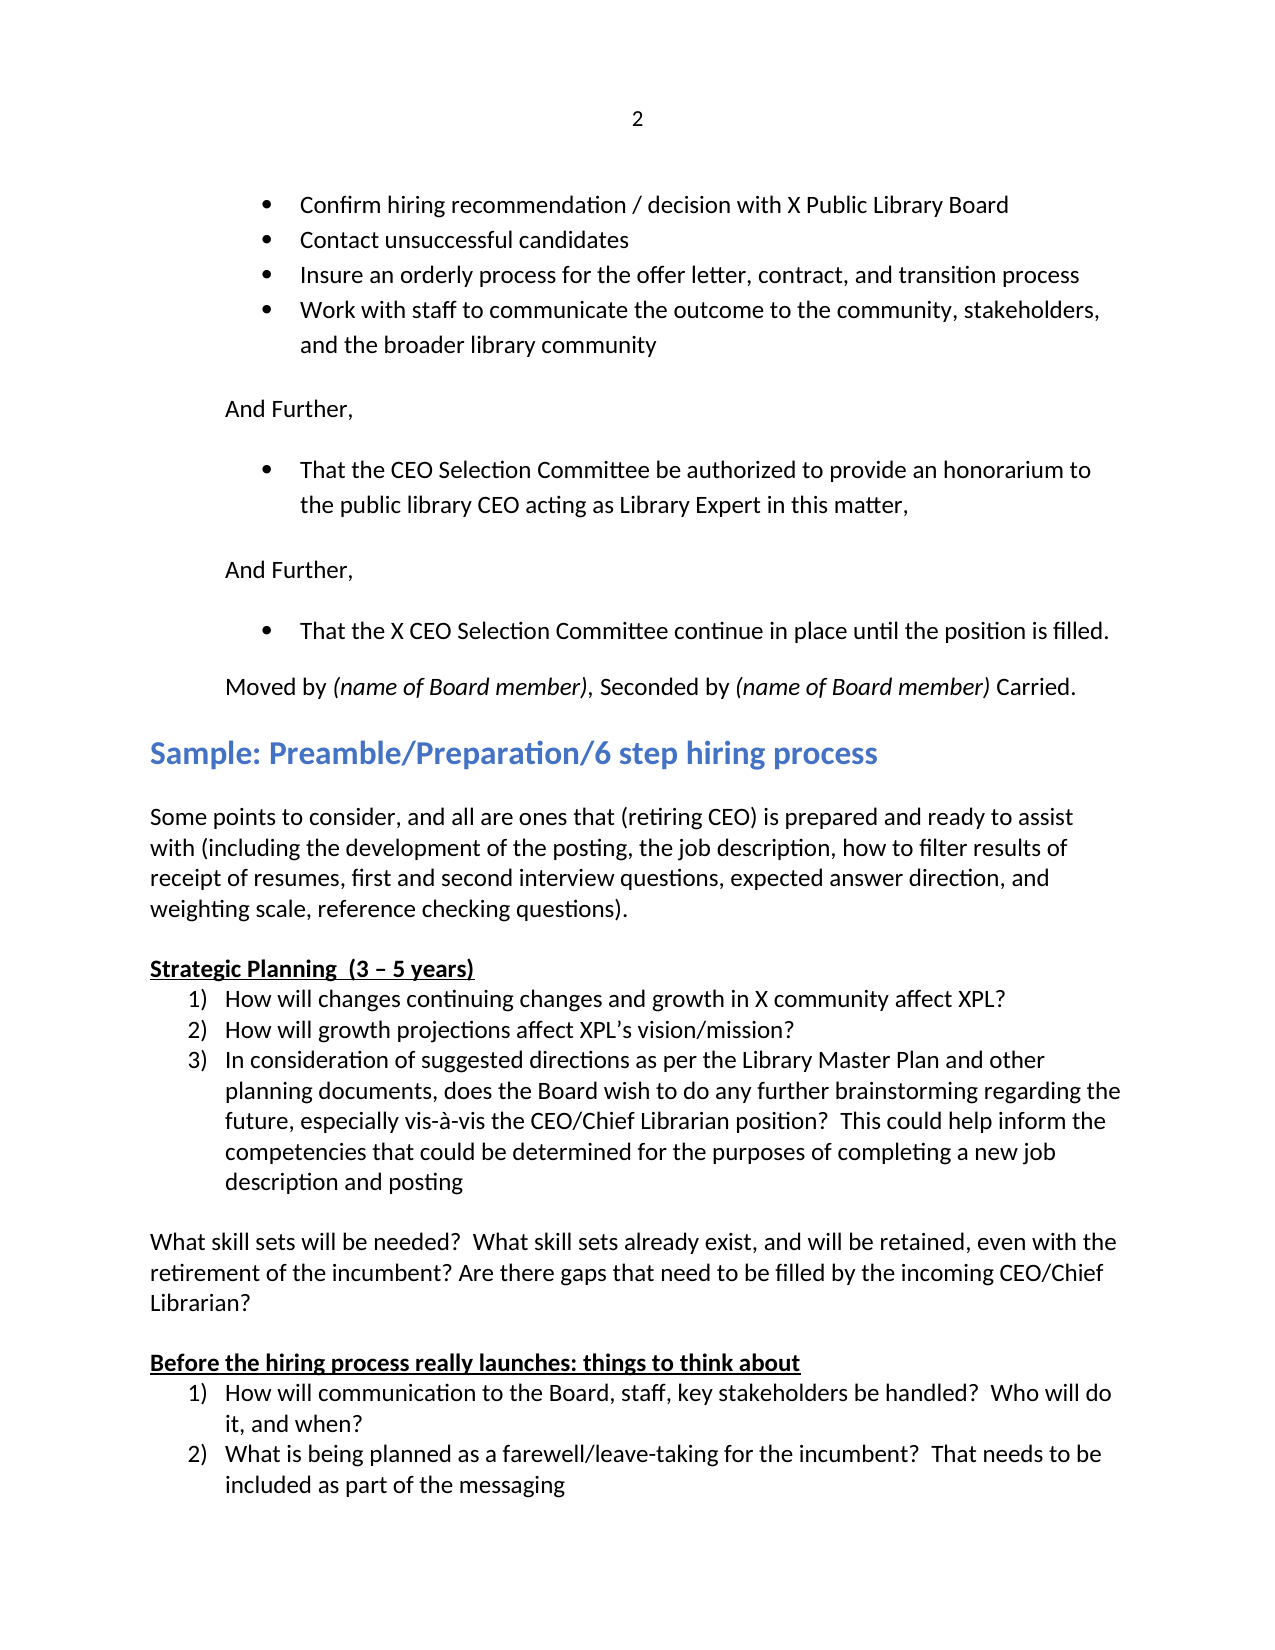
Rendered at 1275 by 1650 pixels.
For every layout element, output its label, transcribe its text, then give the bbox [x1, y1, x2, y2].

text Sample: Preamble/Preparation/6 step hiring process [150, 732, 1125, 772]
text What skill sets will be needed? What skill sets already exist, and will be retained, even with the retirement of the incumbent? Are there gaps that need to be filled by the incoming CEO/Chief Librarian? [150, 1226, 1125, 1318]
list Work with staff to communicate the outcome to the community, stakeholders, and the broader library community [262, 294, 1125, 360]
list That the X CEO Selection Committee continue in place until the position is filled. [262, 615, 1125, 645]
list How will growth projections affect XPL’s vision/mission? [187, 1014, 1125, 1044]
text And Further, [225, 554, 1125, 584]
text Moved by (name of Board member), Seconded by (name of Board member) Carried. [225, 671, 1125, 701]
list Confirm hiring recommendation / decision with X Public Library Board [262, 189, 1125, 220]
text Strategic Planning (3 – 5 years) [150, 953, 1125, 983]
text Before the hiring process really launches: things to think about [150, 1347, 1125, 1377]
list Insure an orderly process for the offer letter, contract, and transition process [262, 259, 1125, 290]
list How will changes continuing changes and growth in X community affect XPL? [187, 983, 1125, 1014]
list How will communication to the Board, staff, key stakeholders be handled? Who will do it, and when? [187, 1377, 1125, 1438]
list That the CEO Selection Committee be authorized to provide an honorarium to the public library CEO acting as Library Expert in this matter, [262, 454, 1125, 520]
list Contact unsuccessful candidates [262, 224, 1125, 255]
list What is being planned as a farewell/leave-taking for the incumbent? That needs to be included as part of the messaging [187, 1438, 1125, 1499]
list In consideration of suggested directions as per the Library Master Plan and other planning documents, does the Board wish to do any further brainstorming regarding the future, especially vis-à-vis the CEO/Chief Librarian position? This could help inform the competencies that could be determined for the purposes of completing a new job description and posting [187, 1044, 1125, 1197]
text Some points to consider, and all are ones that (retiring CEO) is prepared and ready to assist with (including the development of the posting, the job description, how to filter results of receipt of resumes, first and second interview questions, expected answer direction, and weighting scale, reference checking questions). [150, 802, 1125, 924]
text And Further, [225, 393, 1125, 424]
